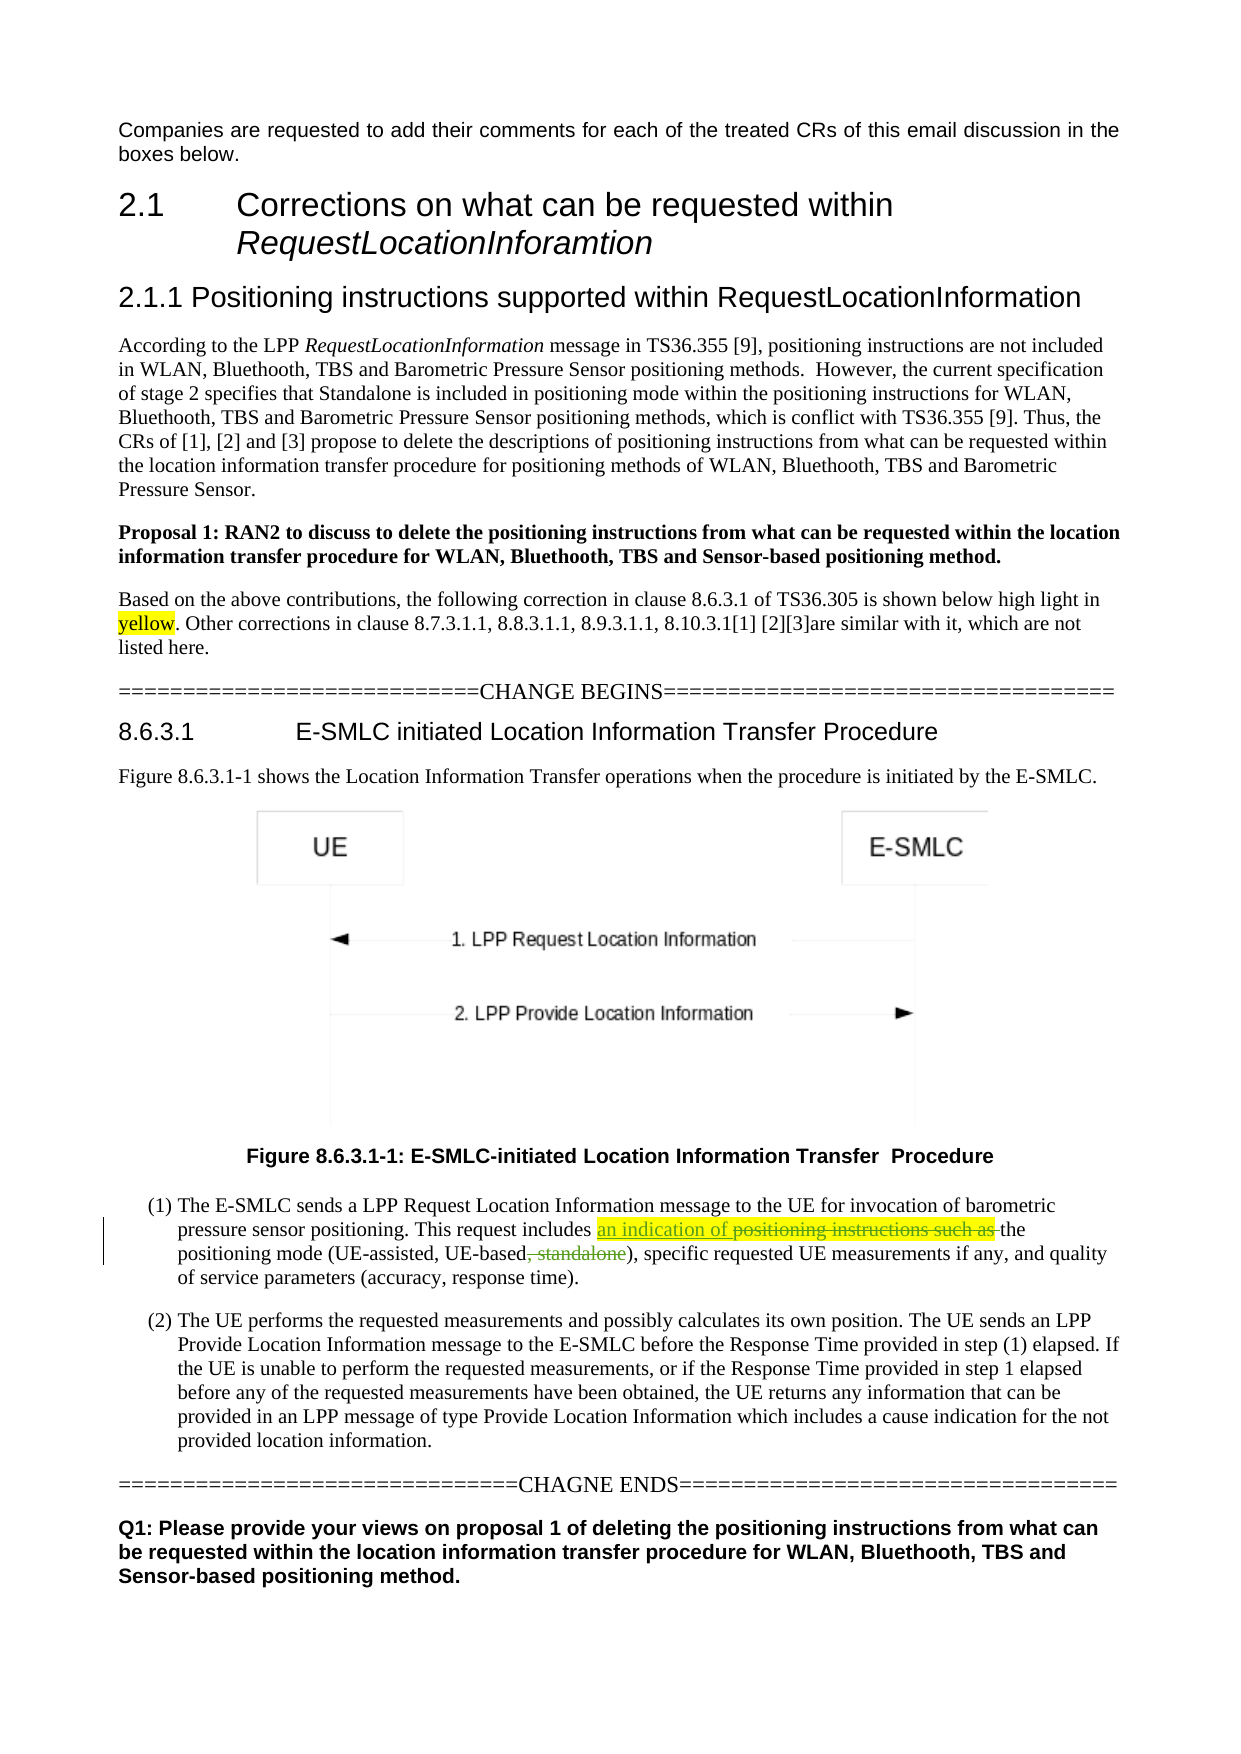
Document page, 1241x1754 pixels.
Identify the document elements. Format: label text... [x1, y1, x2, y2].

text (2) The UE performs the requested measurements and possibly calculates its own position. The UE sends an LPP Provide Location Information message to the E-SMLC before the Response Time provided in step (1) elapsed. If the UE is unable to perform the requested measurements, or if the Response Time provided in step 1 elapsed before any of the requested measurements have been obtained, the UE returns any information that can be provided in an LPP message of type Provide Location Information which includes a cause indication for the not provided location information. [148, 1308, 1122, 1452]
text Figure 8.6.3.1-1 shows the Location Information Transfer operations when the procedure is initiated by the E-SMLC. [118, 764, 1122, 788]
text Companies are requested to add their comments for each of the treated CRs of this email discussion in the boxes below. [118, 118, 1122, 166]
text Proposal 1: RAN2 to discuss to delete the positioning instructions from what can be requested within the location information transfer procedure for WLAN, Bluethooth, TBS and Sensor-based positioning method. [118, 520, 1122, 568]
text 8.6.3.1 E-SMLC initiated Location Information Transfer Procedure [118, 717, 1122, 745]
text ============================CHANGE BEGINS=================================== [118, 678, 1122, 704]
subtitle 2.1 Corrections on what can be requested within RequestLocationInforamtion [118, 185, 1122, 262]
text Figure 8.6.3.1-1: E-SMLC-initiated Location Information Transfer Procedure [118, 1144, 1122, 1168]
text (1) The E-SMLC sends a LPP Request Location Information message to the UE for invocation of barometric pressure sensor positioning. This request includes the positioning mode (UE-assisted, UE-based), specific requested UE measurements if any, and quality of service parameters (accuracy, response time). [148, 1193, 1122, 1289]
text 2.1.1 Positioning instructions supported within RequestLocationInformation [118, 280, 1122, 314]
text Q1: Please provide your views on proposal 1 of deleting the positioning instructions from what can be requested within the location information transfer procedure for WLAN, Bluethooth, TBS and Sensor-based positioning method. [118, 1516, 1122, 1588]
text ===============================CHAGNE ENDS================================== [118, 1471, 1122, 1497]
text According to the LPP RequestLocationInformation message in TS36.355 [9], positioning instructions are not included in WLAN, Bluethooth, TBS and Barometric Pressure Sensor positioning methods. However, the current specification of stage 2 specifies that Standalone is included in positioning mode within the positioning instructions for WLAN, Bluethooth, TBS and Barometric Pressure Sensor positioning methods, which is conflict with TS36.355 [9]. Thus, the CRs of [1], [2] and [3] propose to delete the descriptions of positioning instructions from what can be requested within the location information transfer procedure for positioning methods of WLAN, Bluethooth, TBS and Barometric Pressure Sensor. [118, 333, 1122, 501]
text Based on the above contributions, the following correction in clause 8.6.3.1 of TS36.305 is shown below high light in yellow. Other corrections in clause 8.7.3.1.1, 8.8.3.1.1, 8.9.3.1.1, 8.10.3.1[1] [2][3]are similar with it, which are not listed here. [118, 587, 1122, 659]
